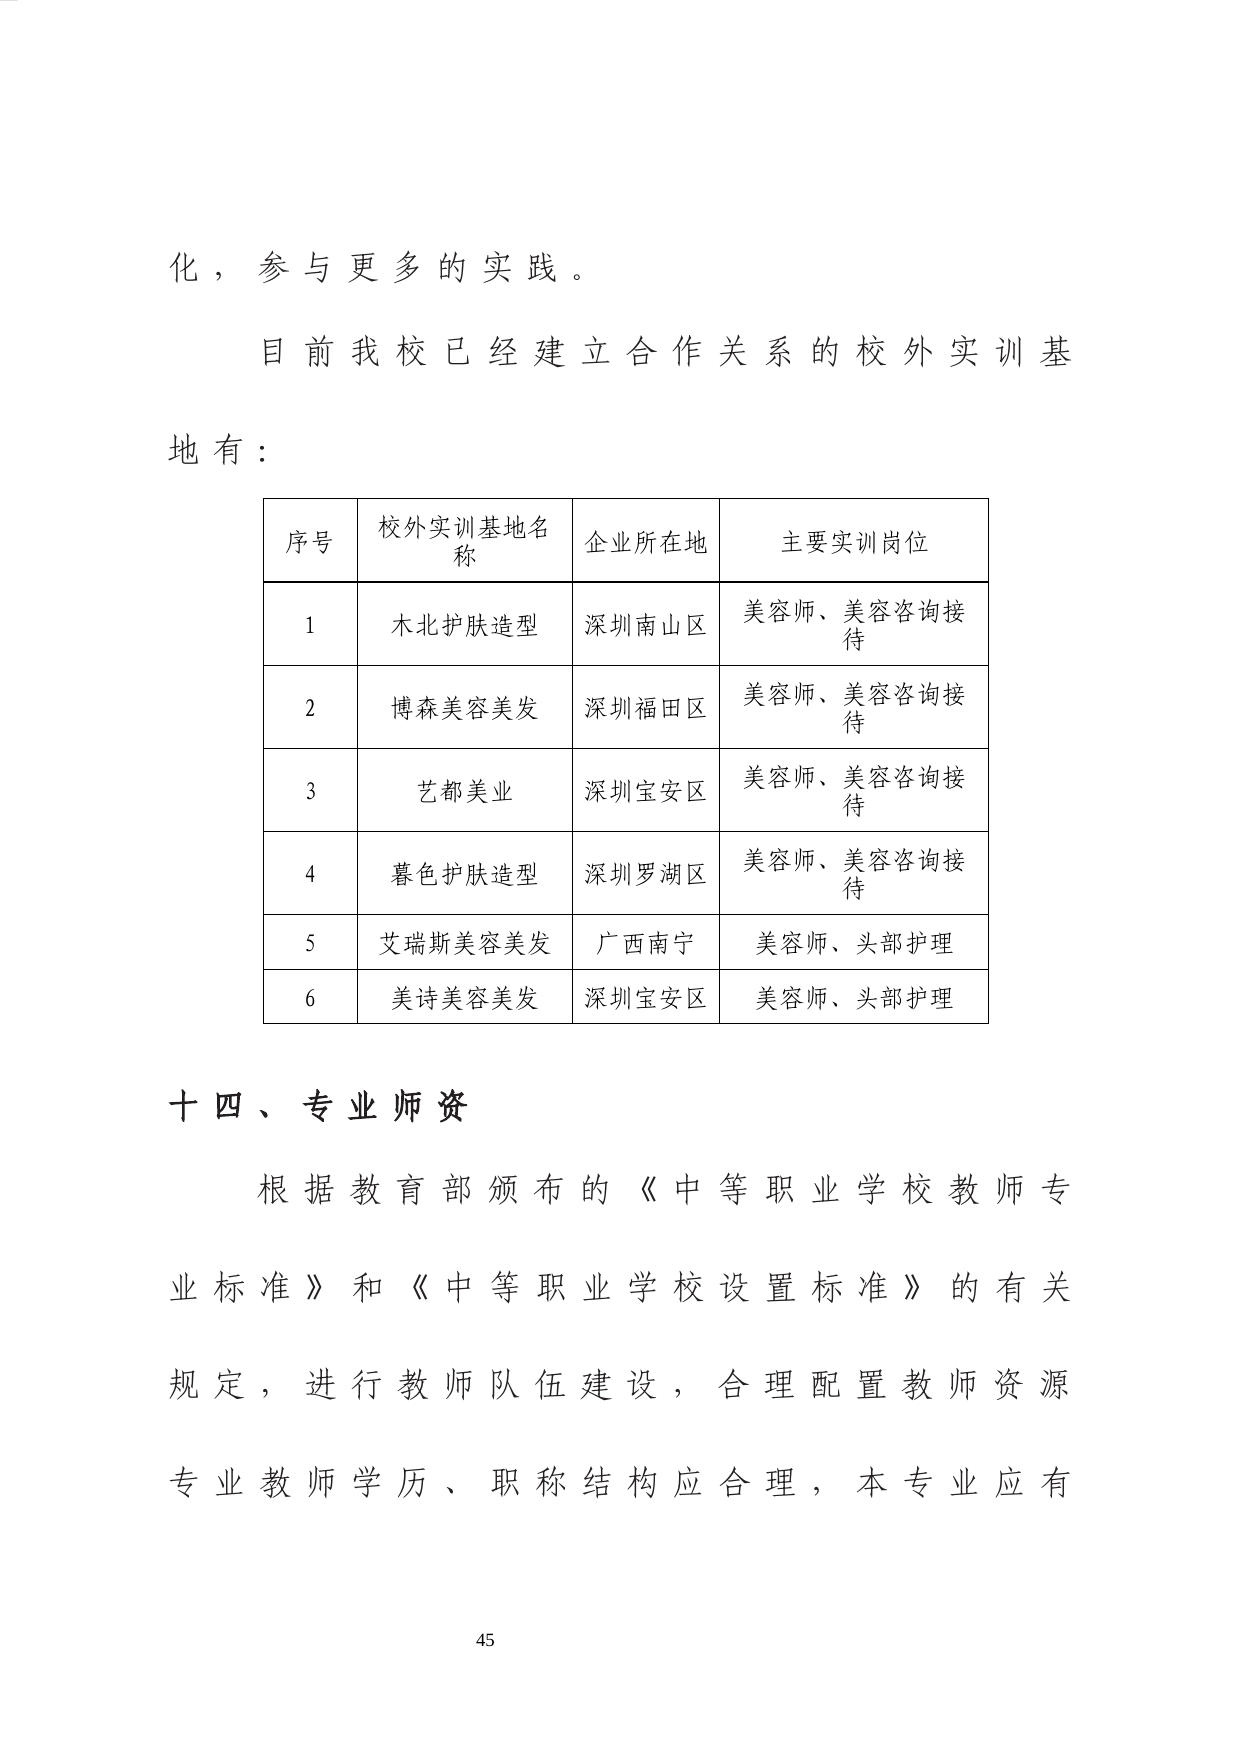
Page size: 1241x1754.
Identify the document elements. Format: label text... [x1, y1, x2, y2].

table_cell 3 [264, 749, 357, 831]
table_cell 美容师、美容咨询接待 [720, 583, 988, 664]
table_cell 暮色护肤造型 [358, 832, 572, 914]
subtitle 十四、专业师资 [167, 1071, 1085, 1136]
table_header 主要实训岗位 [720, 499, 988, 581]
table_cell 1 [264, 583, 357, 664]
table_cell 美容师、美容咨询接待 [720, 666, 988, 748]
table_cell 美容师、美容咨询接待 [720, 749, 988, 831]
table_cell 博森美容美发 [358, 666, 572, 748]
table_cell 4 [264, 832, 357, 914]
table_header 企业所在地 [573, 499, 719, 581]
table_header 序号 [264, 499, 357, 581]
table_cell 艾瑞斯美容美发 [358, 915, 572, 968]
table_cell 美诗美容美发 [358, 970, 572, 1023]
table_cell 5 [264, 915, 357, 968]
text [167, 233, 1085, 298]
table_cell 广西南宁 [573, 915, 719, 968]
table_cell 美容师、头部护理 [720, 915, 988, 968]
text 目前我校已经建立合作关系的校外实训基地有： [167, 317, 1085, 479]
table_cell 深圳宝安区 [573, 970, 719, 1023]
table_cell 木北护肤造型 [358, 583, 572, 664]
table_cell 6 [264, 970, 357, 1023]
table_cell 美容师、美容咨询接待 [720, 832, 988, 914]
table_cell 深圳宝安区 [573, 749, 719, 831]
table_cell 深圳福田区 [573, 666, 719, 748]
table_cell 2 [264, 666, 357, 748]
table_cell 深圳南山区 [573, 583, 719, 664]
table_cell 艺都美业 [358, 749, 572, 831]
table_cell 深圳罗湖区 [573, 832, 719, 914]
table_cell 美容师、头部护理 [720, 970, 988, 1023]
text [167, 1155, 1085, 1512]
table_header 校外实训基地名称 [358, 499, 572, 581]
